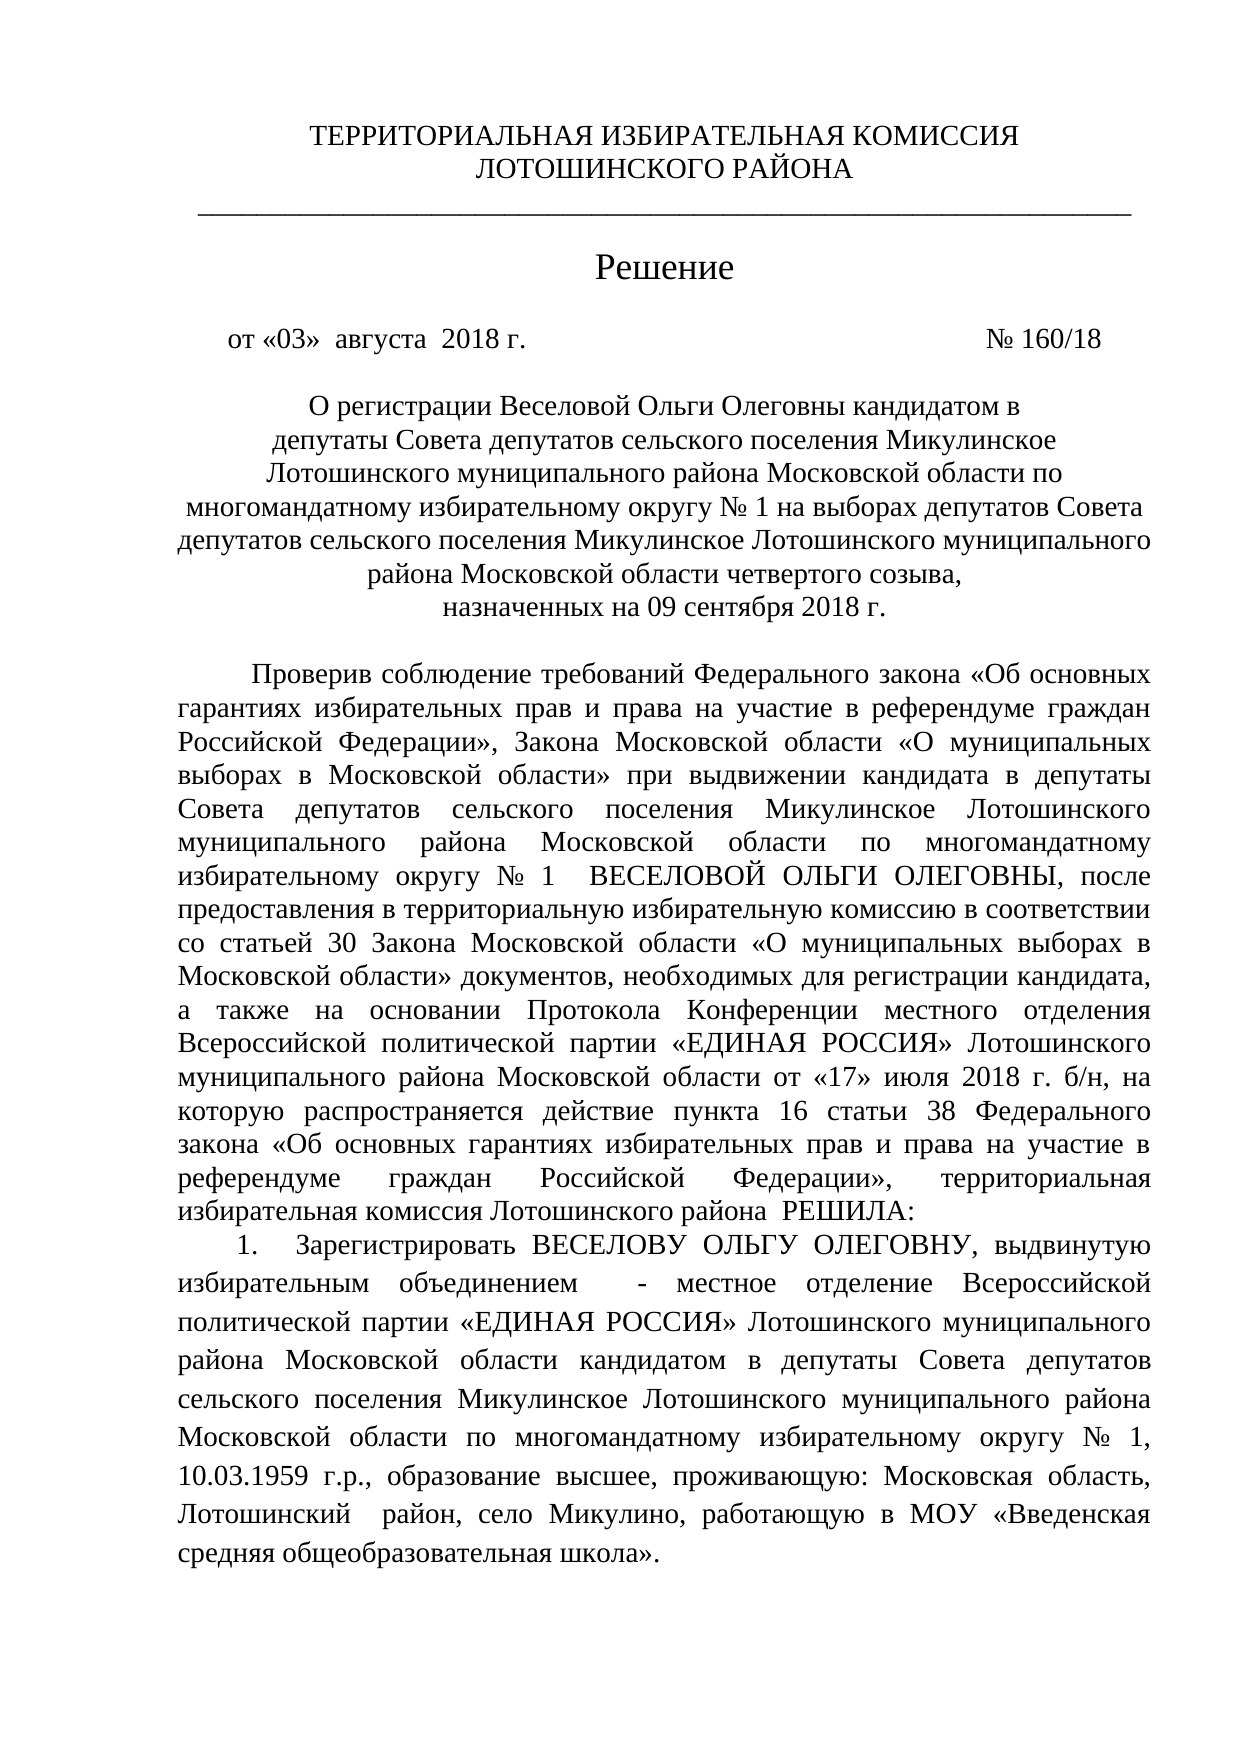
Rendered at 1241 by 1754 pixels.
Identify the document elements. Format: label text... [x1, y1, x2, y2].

text ТЕРРИТОРИАЛЬНАЯ ИЗБИРАТЕЛЬНАЯ КОМИССИЯ [177, 118, 1152, 152]
text ________________________________________________________________ [177, 185, 1152, 219]
list Зарегистрировать ВЕСЕЛОВУ ОЛЬГУ ОЛЕГОВНУ, выдвинутую избирательным объединением - местное отделение Всероссийской политической партии «ЕДИНАЯ РОССИЯ» Лотошинского муниципального района Московской области кандидатом в депутаты Совета депутатов сельского поселения Микулинское Лотошинского муниципального района Московской области по многомандатному избирательному округу № 1, 10.03.1959 г.р., образование высшее, проживающую: Московская область, Лотошинский район, село Микулино, работающую в МОУ «Введенская средняя общеобразовательная школа». [177, 1227, 1152, 1569]
subtitle Проверив соблюдение требований Федерального закона «Об основных гарантиях избирательных прав и права на участие в референдуме граждан Российской Федерации», Закона Московской области «О муниципальных выборах в Московской области» при выдвижении кандидата в депутаты Совета депутатов сельского поселения Микулинское Лотошинского муниципального района Московской области по многомандатному избирательному округу № 1 ВЕСЕЛОВОЙ ОЛЬГИ ОЛЕГОВНЫ, после предоставления в территориальную избирательную комиссию в соответствии со статьей 30 Закона Московской области «О муниципальных выборах в Московской области» документов, необходимых для регистрации кандидата, а также на основании Протокола Конференции местного отделения Всероссийской политической партии «ЕДИНАЯ РОССИЯ» Лотошинского муниципального района Московской области от «17» июля 2018 г. б/н, на которую распространяется действие пункта 16 статьи 38 Федерального закона «Об основных гарантиях избирательных прав и права на участие в референдуме граждан Российской Федерации», территориальная избирательная комиссия Лотошинского района РЕШИЛА: [177, 657, 1152, 1227]
text ЛОТОШИНСКОГО РАЙОНА [177, 152, 1152, 185]
subtitle О регистрации Веселовой Ольги Олеговны кандидатом в [177, 388, 1152, 422]
subtitle депутаты Совета депутатов сельского поселения Микулинское Лотошинского муниципального района Московской области по многомандатному избирательному округу № 1 на выборах депутатов Совета депутатов сельского поселения Микулинское Лотошинского муниципального района Московской области четвертого созыва, [177, 422, 1152, 589]
text от «03» августа 2018 г. № 160/18 [177, 321, 1152, 355]
text Решение [177, 244, 1152, 288]
subtitle назначенных на 09 сентября 2018 г. [177, 589, 1152, 623]
